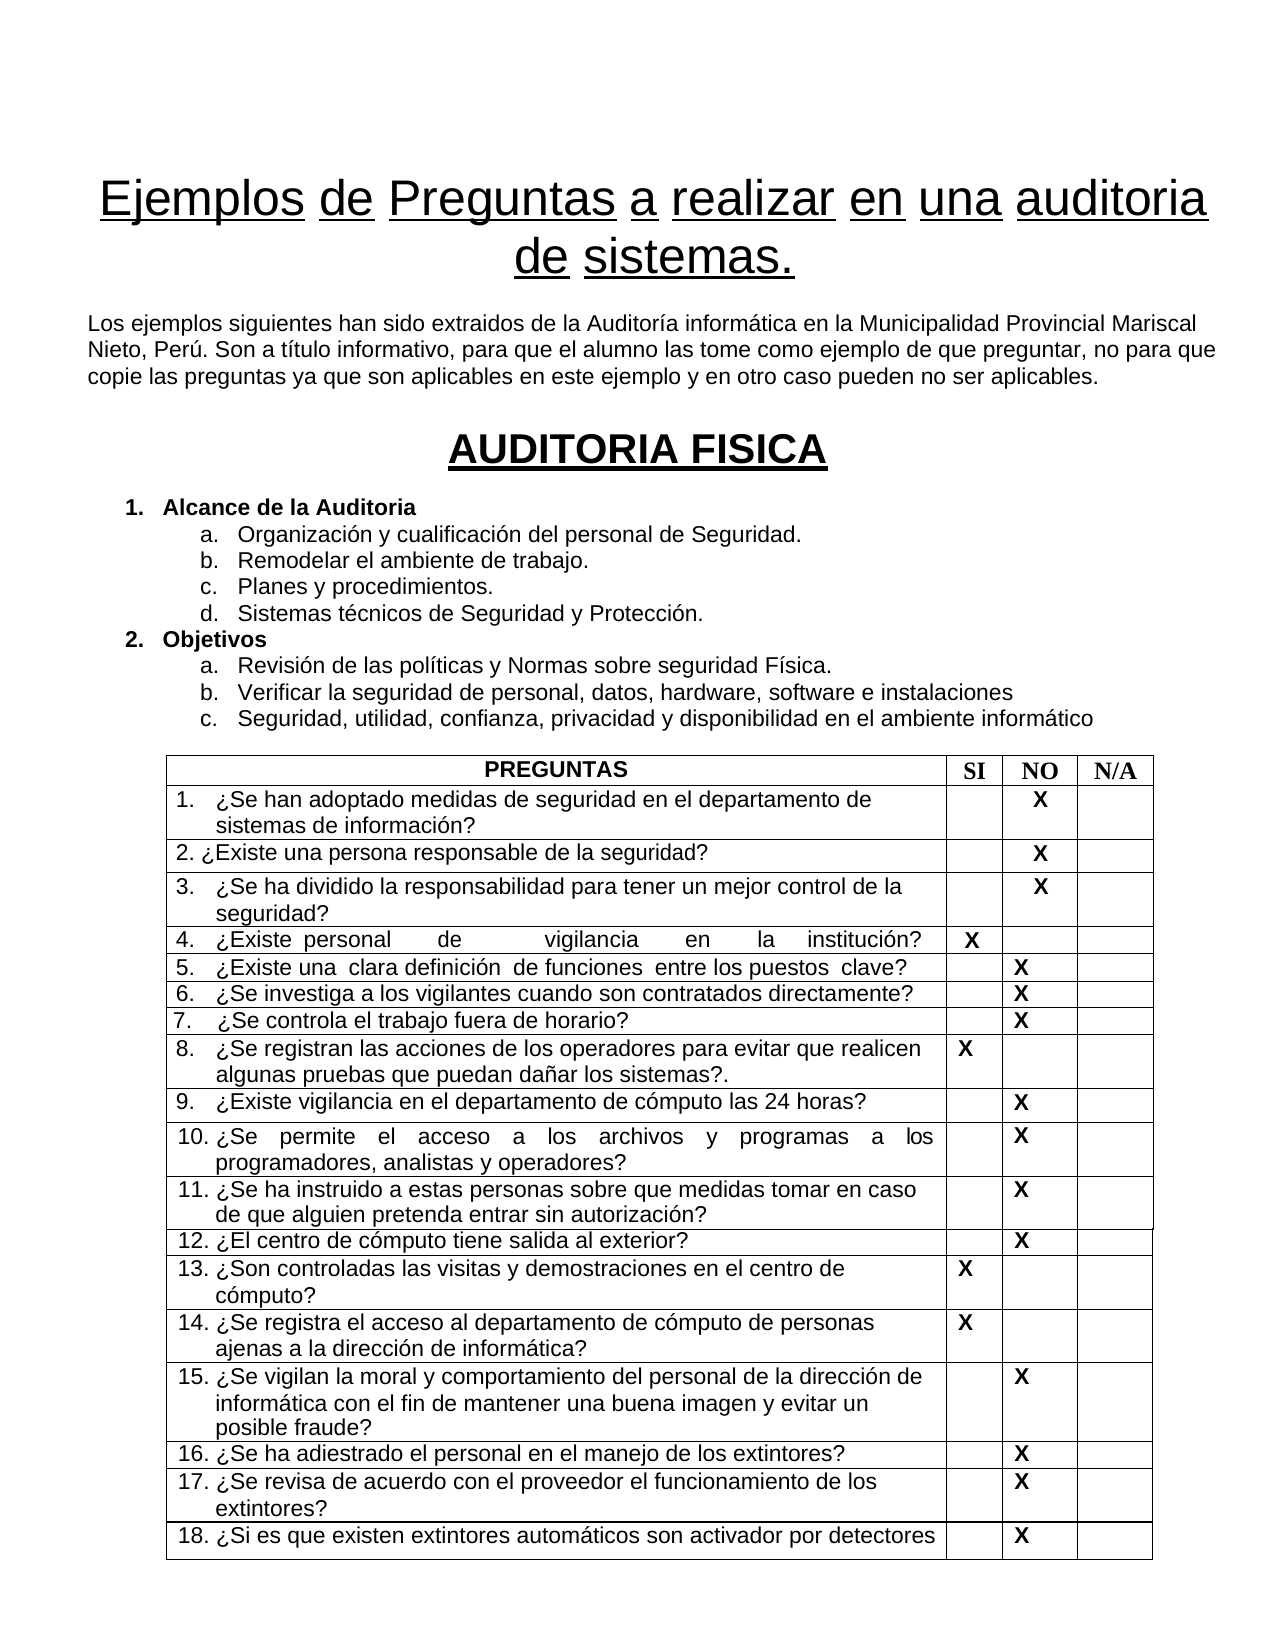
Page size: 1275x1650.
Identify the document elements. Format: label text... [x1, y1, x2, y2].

table_cell [947, 954, 1002, 981]
list Seguridad, utilidad, confianza, privacidad y disponibilidad en el ambiente informático [200, 705, 1221, 731]
table_cell X [1003, 1363, 1077, 1441]
table_cell [1078, 840, 1153, 872]
table_cell [1078, 927, 1153, 953]
table_cell [947, 1442, 1002, 1468]
table_cell X [1003, 982, 1077, 1007]
table_cell 12. ¿El centro de cómputo tiene salida al exterior? [167, 1230, 946, 1255]
table_cell X [1003, 1089, 1077, 1122]
table_cell [1078, 1256, 1152, 1308]
table_cell X [1003, 873, 1077, 926]
table_cell 2. ¿Existe una persona responsable de la seguridad? [167, 840, 946, 872]
table_cell [1078, 954, 1153, 981]
table_cell en [658, 927, 740, 953]
table_cell 11. ¿Se ha instruido a estas personas sobre que medidas tomar en caso de que alguien pretenda entrar sin autorización? [167, 1177, 946, 1228]
table_cell [1078, 1363, 1152, 1441]
table_cell ¿Se investiga a los vigilantes cuando son contratados directamente? [206, 982, 946, 1007]
table_cell ¿Existe una clara definición de funciones entre los puestos clave? [206, 954, 946, 981]
table_cell [947, 1089, 1002, 1122]
table_cell 17. ¿Se revisa de acuerdo con el proveedor el funcionamiento de los extintores? [167, 1469, 946, 1521]
table_cell [1078, 982, 1153, 1007]
table_cell X [1003, 1230, 1077, 1255]
table_cell X [947, 1310, 1002, 1362]
table_cell 16. ¿Se ha adiestrado el personal en el manejo de los extintores? [167, 1442, 946, 1468]
table_cell [1078, 1177, 1153, 1228]
table_cell X [1003, 1008, 1077, 1034]
table_cell [1003, 1035, 1077, 1088]
table_cell 13. ¿Son controladas las visitas y demostraciones en el centro de cómputo? [167, 1256, 946, 1308]
table_cell [947, 982, 1002, 1007]
table_cell [1003, 1256, 1077, 1308]
table_cell ¿Existe [206, 927, 303, 953]
table_cell la [740, 927, 807, 953]
table_cell X [1003, 1523, 1077, 1559]
list Sistemas técnicos de Seguridad y Protección. [200, 599, 1221, 626]
table_cell 15. ¿Se vigilan la moral y comportamiento del personal de la dirección de informática con el fin de mantener una buena imagen y evitar un posible fraude? [167, 1363, 946, 1441]
list Planes y procedimientos. [200, 573, 1221, 599]
table_cell [1078, 1089, 1153, 1122]
subtitle AUDITORIA FISICA [448, 424, 1221, 472]
table_cell vigilancia [513, 927, 657, 953]
table_cell X [947, 927, 1002, 953]
table_cell 6. [167, 982, 206, 1007]
table_cell [947, 1523, 1002, 1559]
table_cell 10. ¿Se permite el acceso a los archivos y programas a los programadores, analistas y operadores? [167, 1123, 946, 1176]
list Organización y cualificación del personal de Seguridad. [200, 521, 1221, 547]
table_header N/A [1078, 756, 1153, 785]
table_cell personal de [303, 927, 513, 953]
table_cell ¿Se han adoptado medidas de seguridad en el departamento de sistemas de información? [206, 786, 946, 839]
table_cell 3. [167, 873, 206, 926]
table_cell 5. [167, 954, 206, 981]
table_cell [947, 1469, 1002, 1521]
list Objetivos [125, 626, 1221, 652]
table_cell [1078, 1310, 1152, 1362]
table_cell [1078, 1469, 1152, 1521]
table_cell X [1003, 1177, 1077, 1228]
text Ejemplos de Preguntas a realizar en una auditoria de sistemas. [87, 169, 1221, 284]
table_cell [1003, 927, 1077, 953]
table_cell [947, 1363, 1002, 1441]
table_cell [1078, 1230, 1152, 1255]
table_header PREGUNTAS [167, 756, 946, 785]
list Remodelar el ambiente de trabajo. [200, 547, 1221, 573]
table_header NO [1003, 756, 1077, 785]
text Los ejemplos siguientes han sido extraidos de la Auditoría informática en la Municipalidad Provincial Mariscal Nieto, Perú. Son a título informativo, para que el alumno las tome como ejemplo de que preguntar, no para que copie las preguntas ya que son aplicables en este ejemplo y en otro caso pueden no ser aplicables. [87, 310, 1221, 389]
table_cell 1. [167, 786, 206, 839]
table_cell [1078, 1442, 1152, 1468]
table_cell 7. ¿Se controla el trabajo fuera de horario? [167, 1008, 946, 1034]
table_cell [167, 1523, 946, 1559]
table_cell [947, 1230, 1002, 1255]
table_cell X [1003, 786, 1077, 839]
table_cell X [1003, 1442, 1077, 1468]
table_cell [1078, 1123, 1153, 1176]
table_header SI [947, 756, 1002, 785]
table_cell ¿Existe vigilancia en el departamento de cómputo las 24 horas? [206, 1089, 946, 1122]
table_cell ¿Se ha dividido la responsabilidad para tener un mejor control de la seguridad? [206, 873, 946, 926]
table_cell X [1003, 1123, 1077, 1176]
table_cell 8. [167, 1035, 206, 1088]
table_cell [947, 1008, 1002, 1034]
table_cell X [1003, 954, 1077, 981]
table_cell X [1003, 840, 1077, 872]
table_cell 14. ¿Se registra el acceso al departamento de cómputo de personas ajenas a la dirección de informática? [167, 1310, 946, 1362]
table_cell [947, 1177, 1002, 1228]
table_cell [1078, 1523, 1152, 1559]
table_cell [947, 1123, 1002, 1176]
table_cell [1078, 873, 1153, 926]
list Alcance de la Auditoria [125, 494, 1221, 521]
table_cell X [1003, 1469, 1077, 1521]
table_cell [1003, 1310, 1077, 1362]
list Revisión de las políticas y Normas sobre seguridad Física. [200, 652, 1221, 679]
table_cell X [947, 1035, 1002, 1088]
table_cell [1078, 1035, 1153, 1088]
table_cell ¿Se registran las acciones de los operadores para evitar que realicen algunas pruebas que puedan dañar los sistemas?. [206, 1035, 946, 1088]
table_cell [947, 786, 1002, 839]
table_cell 9. [167, 1089, 206, 1122]
table_cell [1078, 786, 1153, 839]
table_cell X [947, 1256, 1002, 1308]
table_cell 4. [167, 927, 206, 953]
table_cell [1078, 1008, 1153, 1034]
list Verificar la seguridad de personal, datos, hardware, software e instalaciones [200, 679, 1221, 705]
table_cell [947, 873, 1002, 926]
table_cell institución? [807, 927, 946, 953]
table_cell [947, 840, 1002, 872]
